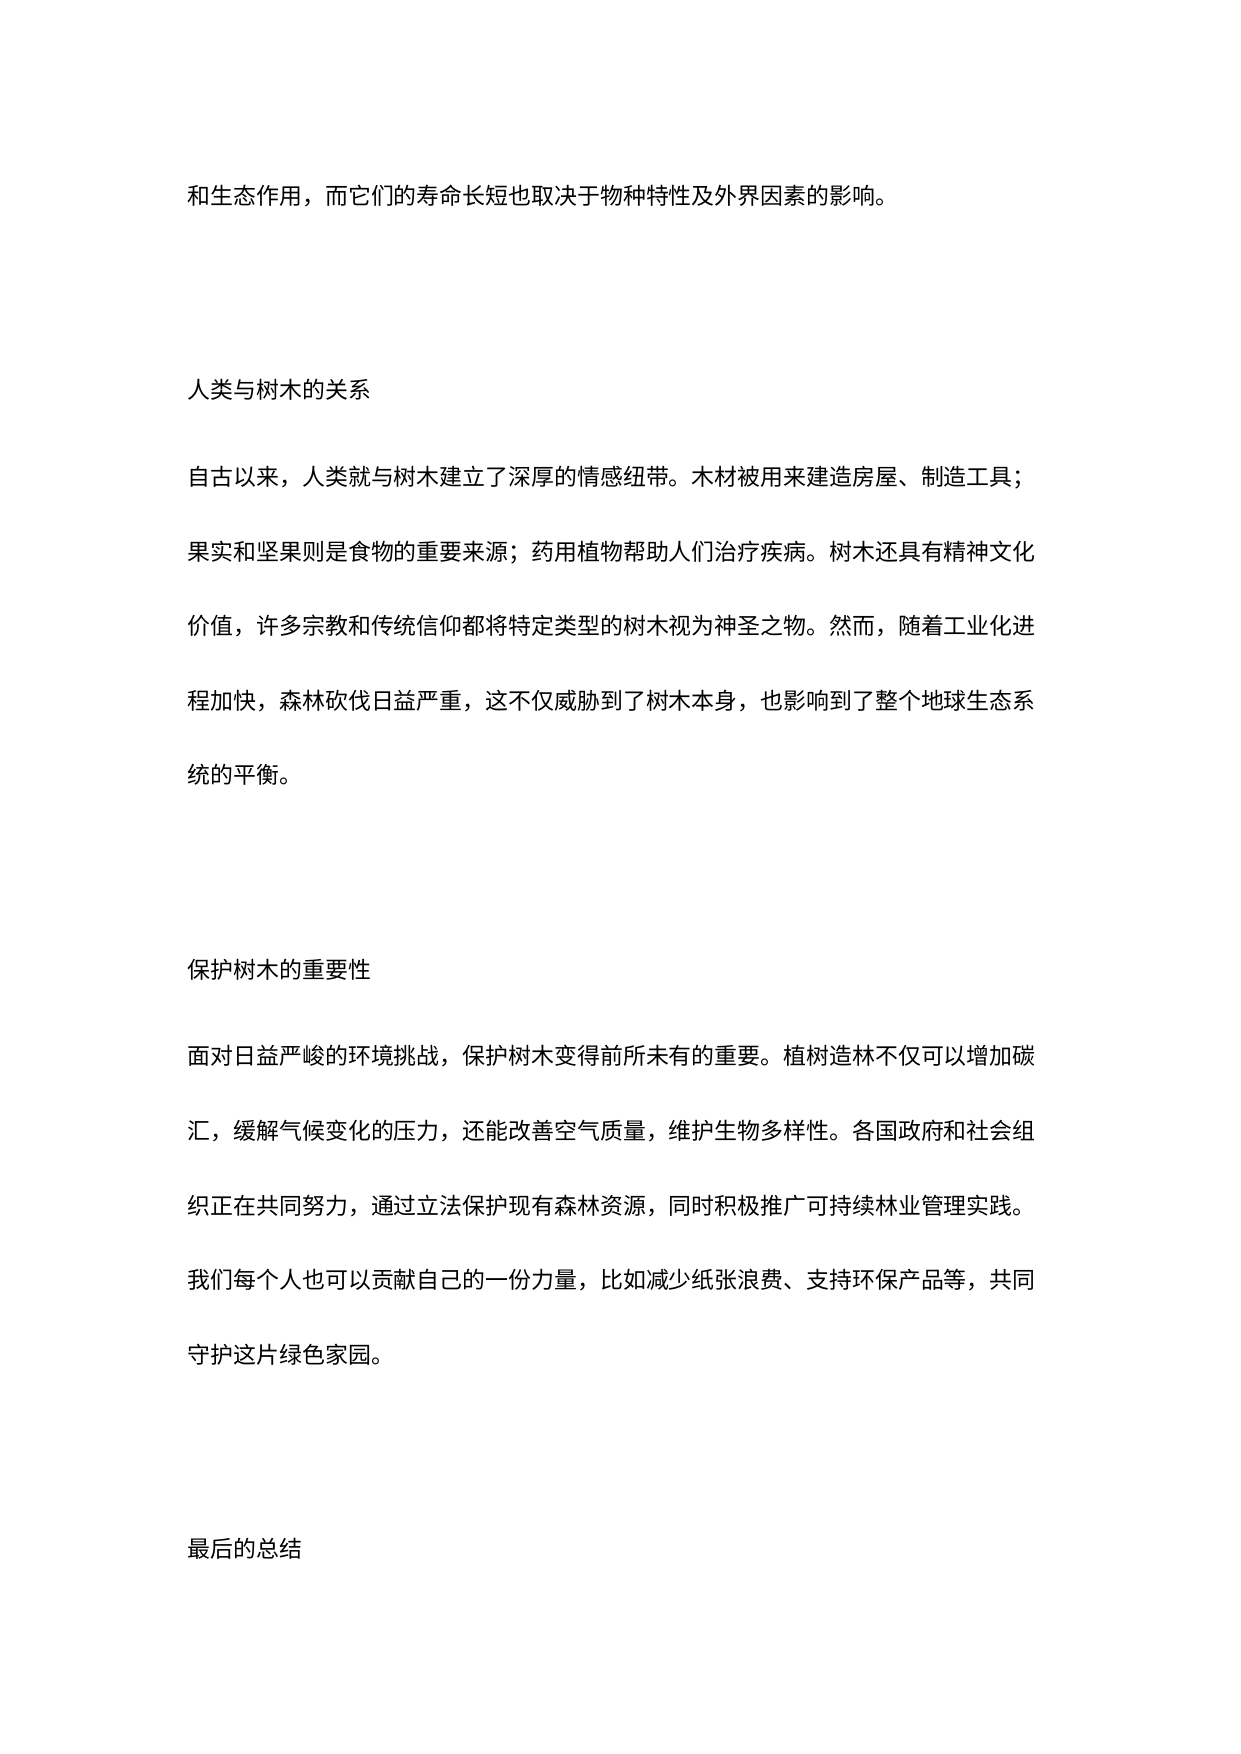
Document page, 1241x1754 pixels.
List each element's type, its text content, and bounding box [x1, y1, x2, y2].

text 面对日益严峻的环境挑战，保护树木变得前所未有的重要。植树造林不仅可以增加碳汇，缓解气候变化的压力，还能改善空气质量，维护生物多样性。各国政府和社会组织正在共同努力，通过立法保护现有森林资源，同时积极推广可持续林业管理实践。我们每个人也可以贡献自己的一份力量，比如减少纸张浪费、支持环保产品等，共同守护这片绿色家园。 [187, 1022, 1053, 1386]
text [187, 162, 1053, 227]
text 保护树木的重要性 [187, 936, 1053, 1001]
text 自古以来，人类就与树木建立了深厚的情感纽带。木材被用来建造房屋、制造工具；果实和坚果则是食物的重要来源；药用植物帮助人们治疗疾病。树木还具有精神文化价值，许多宗教和传统信仰都将特定类型的树木视为神圣之物。然而，随着工业化进程加快，森林砍伐日益严重，这不仅威胁到了树木本身，也影响到了整个地球生态系统的平衡。 [187, 443, 1053, 807]
text 人类与树木的关系 [187, 356, 1053, 421]
text 最后的总结 [187, 1515, 1053, 1580]
